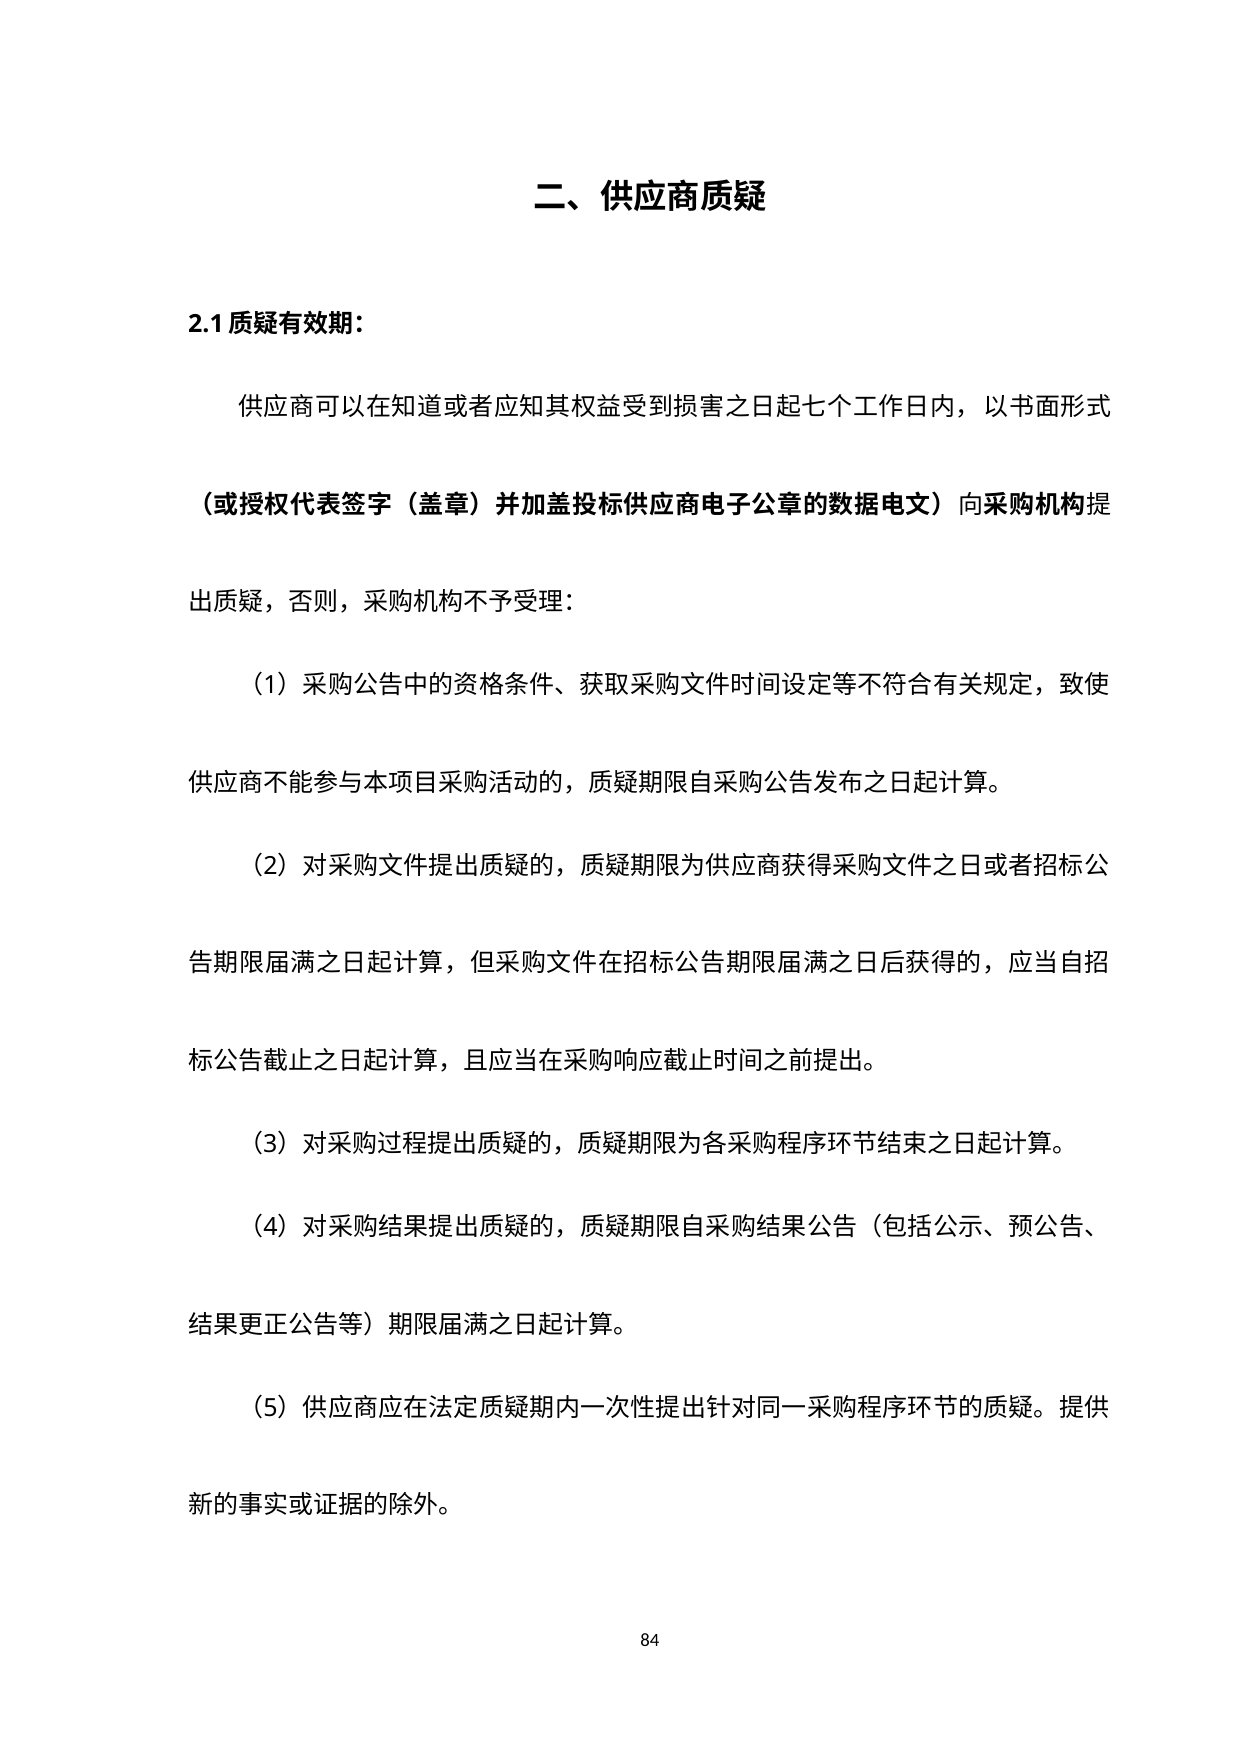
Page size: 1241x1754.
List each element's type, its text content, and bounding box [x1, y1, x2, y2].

subtitle 二、供应商质疑 [188, 162, 1111, 227]
text （2）对采购文件提出质疑的，质疑期限为供应商获得采购文件之日或者招标公告期限届满之日起计算，但采购文件在招标公告期限届满之日后获得的，应当自招标公告截止之日起计算，且应当在采购响应截止时间之前提出。 [188, 831, 1111, 1091]
text （3）对采购过程提出质疑的，质疑期限为各采购程序环节结束之日起计算。 [188, 1109, 1111, 1174]
text （1）采购公告中的资格条件、获取采购文件时间设定等不符合有关规定，致使供应商不能参与本项目采购活动的，质疑期限自采购公告发布之日起计算。 [188, 650, 1111, 813]
text （5）供应商应在法定质疑期内一次性提出针对同一采购程序环节的质疑。提供新的事实或证据的除外。 [188, 1373, 1111, 1535]
text 2.1质疑有效期： [188, 289, 1111, 354]
text 供应商可以在知道或者应知其权益受到损害之日起七个工作日内，以书面形式（或授权代表签字（盖章）并加盖投标供应商电子公章的数据电文）向采购机构提出质疑，否则，采购机构不予受理： [188, 372, 1111, 632]
text （4）对采购结果提出质疑的，质疑期限自采购结果公告（包括公示、预公告、结果更正公告等）期限届满之日起计算。 [188, 1192, 1111, 1355]
